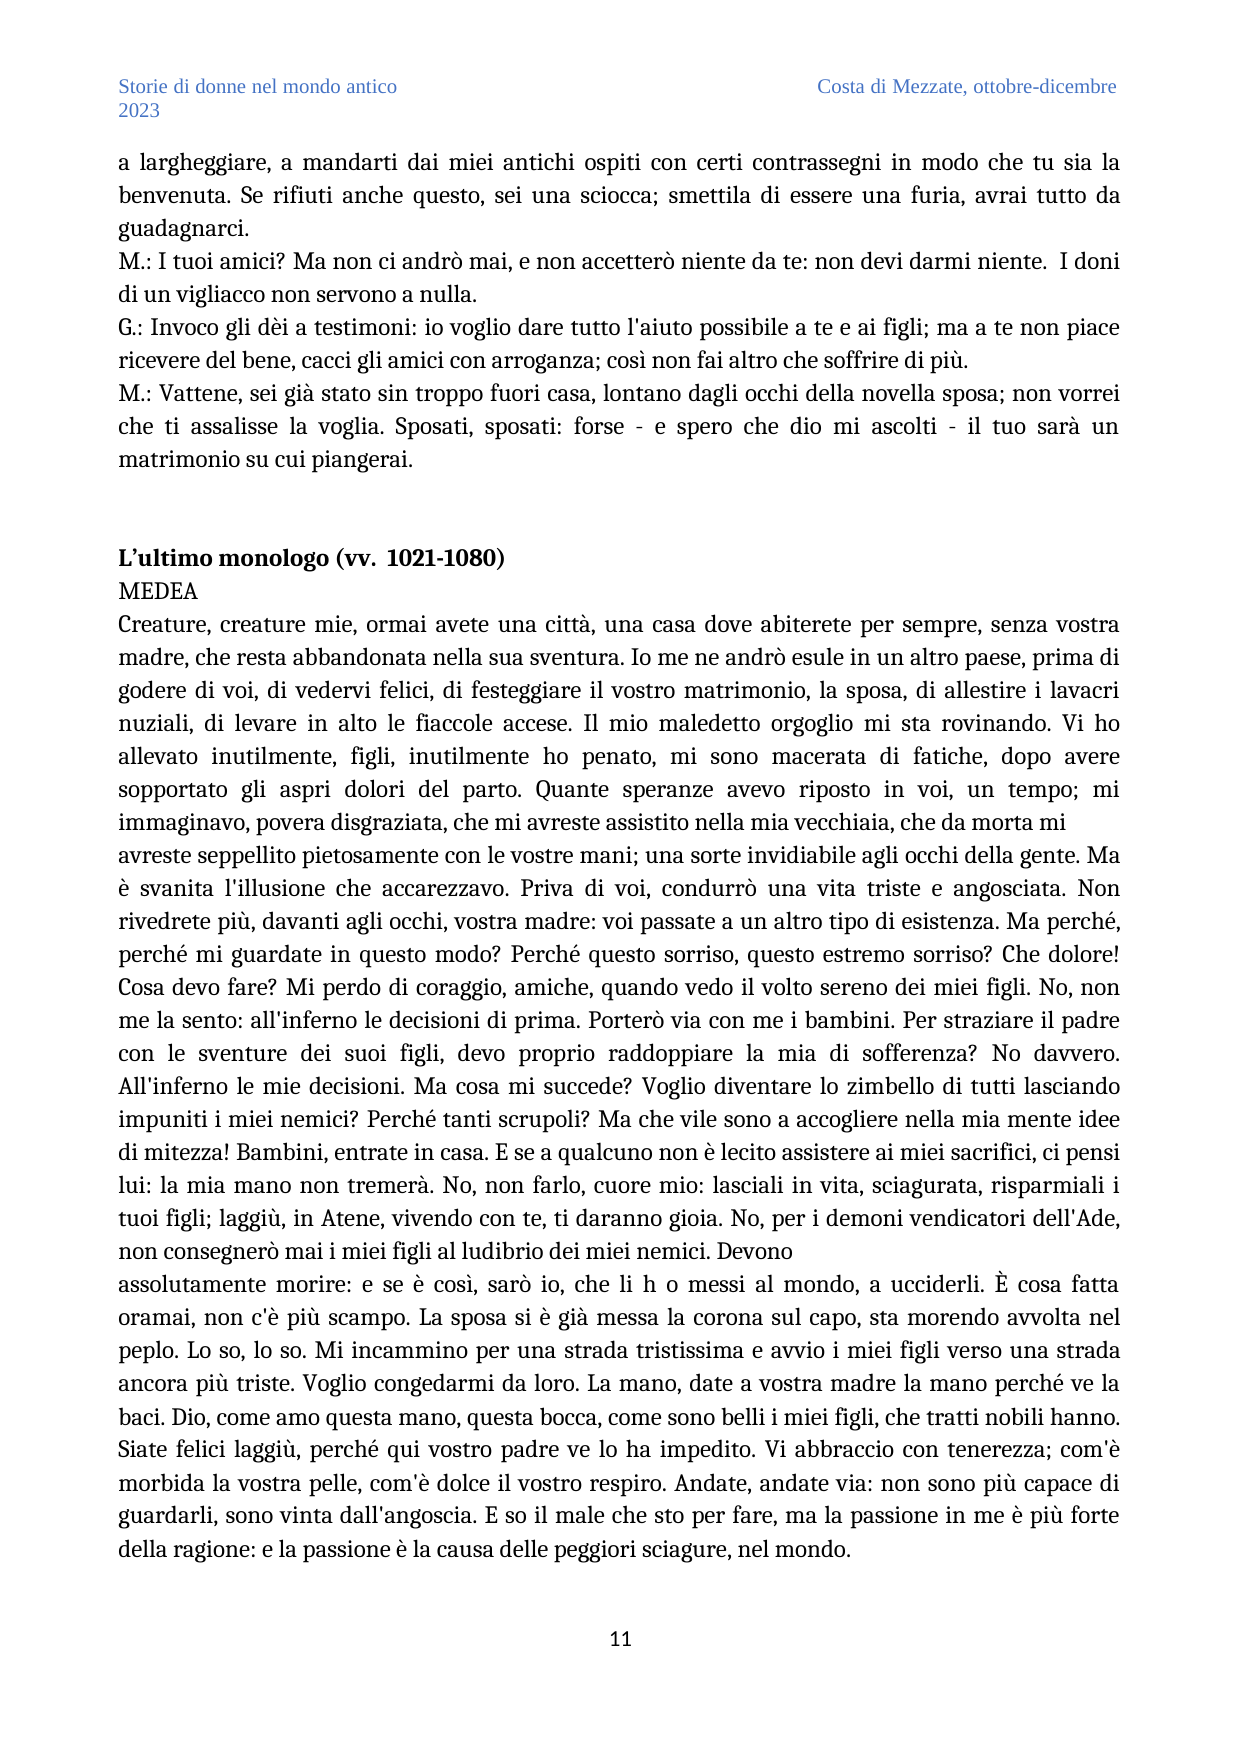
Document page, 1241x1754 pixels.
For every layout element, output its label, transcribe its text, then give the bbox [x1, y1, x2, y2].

text G.: Invoco gli dèi a testimoni: io voglio dare tutto l'aiuto possibile a te e ai figli; ma a te non piace ricevere del bene, cacci gli amici con arroganza; così non fai altro che soffrire di più. [118, 313, 1122, 374]
text avreste seppellito pietosamente con le vostre mani; una sorte invidiabile agli occhi della gente. Ma è svanita l'illusione che accarezzavo. Priva di voi, condurrò una vita triste e angosciata. Non rivedrete più, davanti agli occhi, vostra madre: voi passate a un altro tipo di esistenza. Ma perché, perché mi guardate in questo modo? Perché questo sorriso, questo estremo sorriso? Che dolore! Cosa devo fare? Mi perdo di coraggio, amiche, quando vedo il volto sereno dei miei figli. No, non me la sento: all'inferno le decisioni di prima. Porterò via con me i bambini. Per straziare il padre con le sventure dei suoi figli, devo proprio raddoppiare la mia di sofferenza? No davvero. All'inferno le mie decisioni. Ma cosa mi succede? Voglio diventare lo zimbello di tutti lasciando impuniti i miei nemici? Perché tanti scrupoli? Ma che vile sono a accogliere nella mia mente idee di mitezza! Bambini, entrate in casa. E se a qualcuno non è lecito assistere ai miei sacrifici, ci pensi lui: la mia mano non tremerà. No, non farlo, cuore mio: lasciali in vita, sciagurata, risparmiali i tuoi figli; laggiù, in Atene, vivendo con te, ti daranno gioia. No, per i demoni vendicatori dell'Ade, non consegnerò mai i miei figli al ludibrio dei miei nemici. Devono [118, 841, 1122, 1266]
text L’ultimo monologo (vv. 1021-1080) [118, 544, 1122, 573]
text assolutamente morire: e se è così, sarò io, che li h o messi al mondo, a ucciderli. È cosa fatta oramai, non c'è più scampo. La sposa si è già messa la corona sul capo, sta morendo avvolta nel peplo. Lo so, lo so. Mi incammino per una strada tristissima e avvio i miei figli verso una strada ancora più triste. Voglio congedarmi da loro. La mano, date a vostra madre la mano perché ve la baci. Dio, come amo questa mano, questa bocca, come sono belli i miei figli, che tratti nobili hanno. Siate felici laggiù, perché qui vostro padre ve lo ha impedito. Vi abbraccio con tenerezza; com'è morbida la vostra pelle, com'è dolce il vostro respiro. Andate, andate via: non sono più capace di guardarli, sono vinta dall'angoscia. E so il male che sto per fare, ma la passione in me è più forte della ragione: e la passione è la causa delle peggiori sciagure, nel mondo. [118, 1270, 1122, 1563]
text M.: I tuoi amici? Ma non ci andrò mai, e non accetterò niente da te: non devi darmi niente. I doni di un vigliacco non servono a nulla. [118, 247, 1122, 308]
text M.: Vattene, sei già stato sin troppo fuori casa, lontano dagli occhi della novella sposa; non vorrei che ti assalisse la voglia. Sposati, sposati: forse - e spero che dio mi ascolti - il tuo sarà un matrimonio su cui piangerai. [118, 379, 1122, 473]
text Creature, creature mie, ormai avete una città, una casa dove abiterete per sempre, senza vostra madre, che resta abbandonata nella sua sventura. Io me ne andrò esule in un altro paese, prima di godere di voi, di vedervi felici, di festeggiare il vostro matrimonio, la sposa, di allestire i lavacri nuziali, di levare in alto le fiaccole accese. Il mio maledetto orgoglio mi sta rovinando. Vi ho allevato inutilmente, figli, inutilmente ho penato, mi sono macerata di fatiche, dopo avere sopportato gli aspri dolori del parto. Quante speranze avevo riposto in voi, un tempo; mi immaginavo, povera disgraziata, che mi avreste assistito nella mia vecchiaia, che da morta mi [118, 610, 1122, 837]
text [118, 148, 1122, 242]
text MEDEA [118, 577, 1122, 606]
